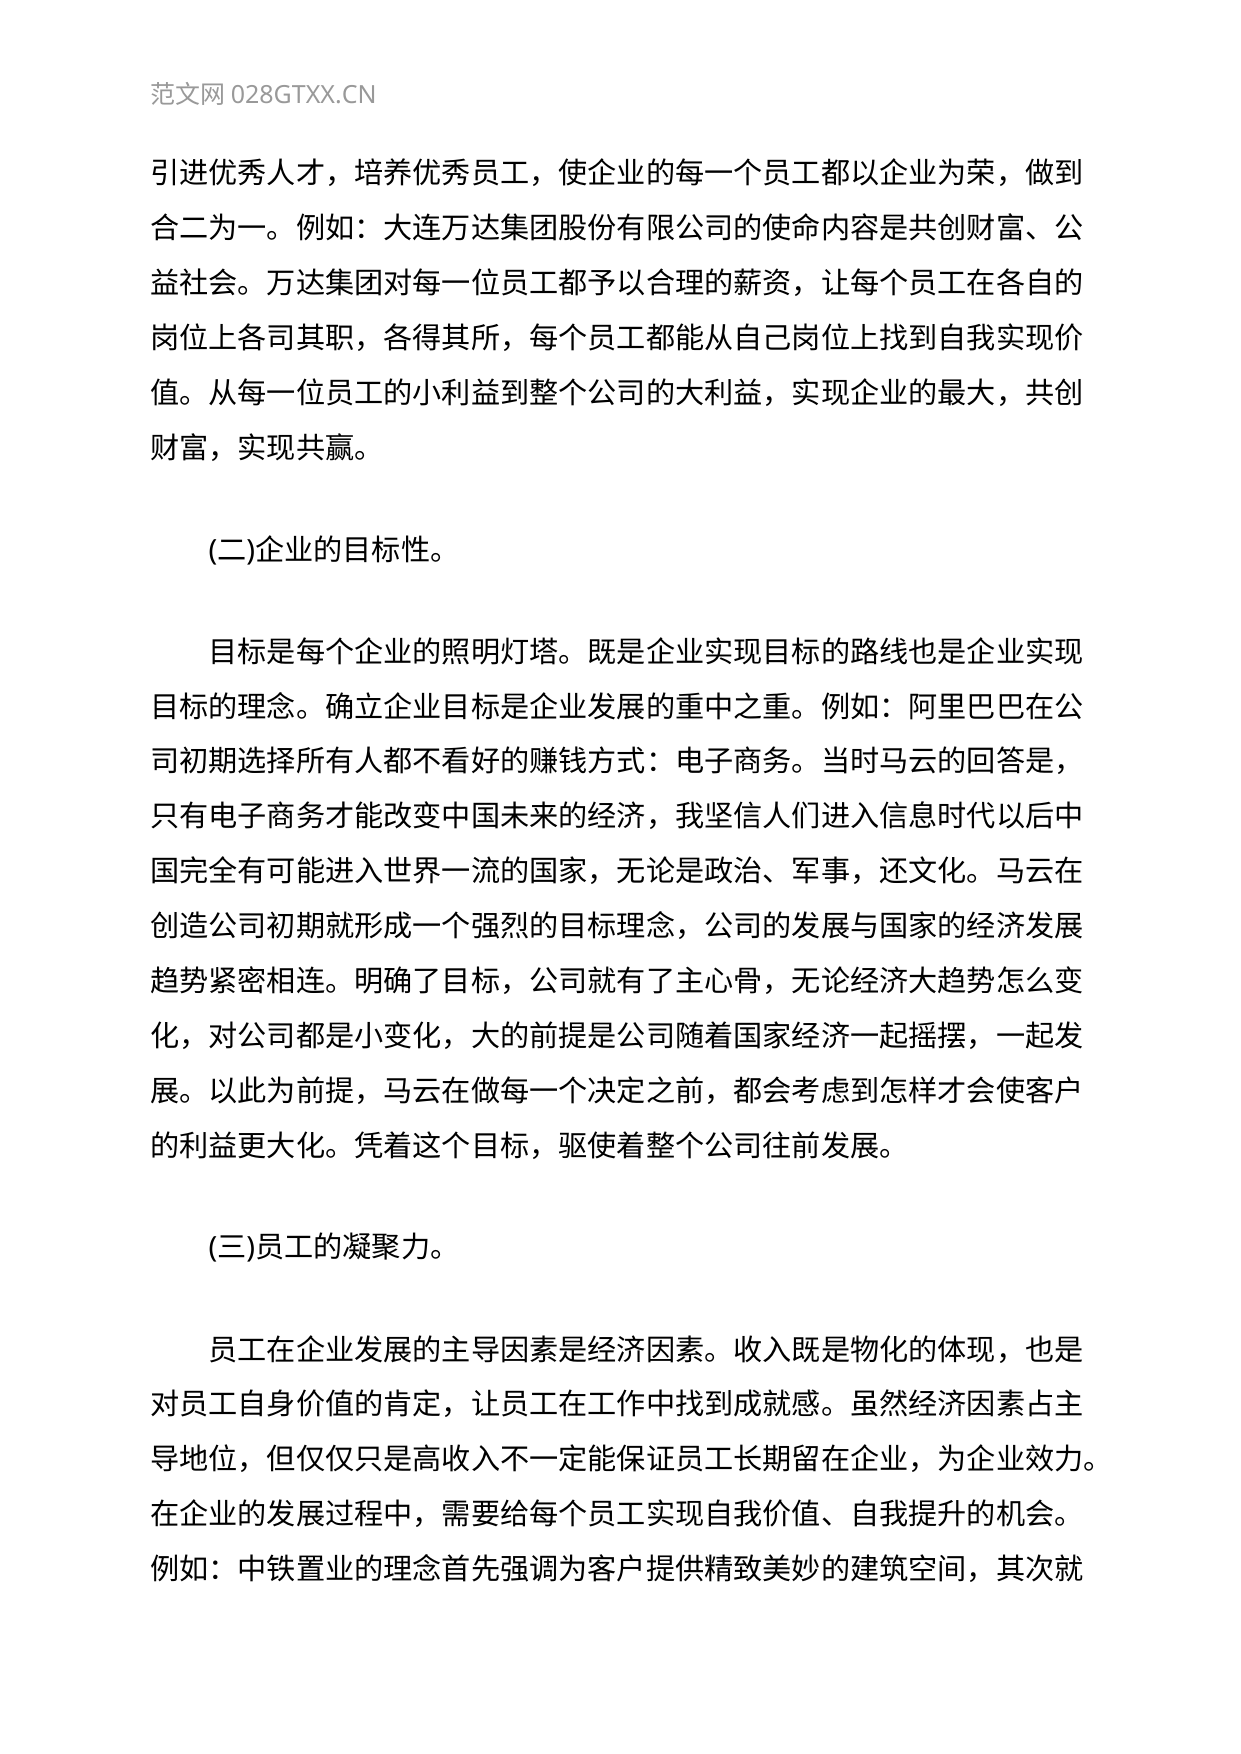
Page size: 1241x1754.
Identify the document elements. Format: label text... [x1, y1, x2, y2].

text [150, 150, 1090, 467]
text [150, 1326, 1090, 1588]
text (三)员工的凝聚力。 [150, 1224, 1090, 1266]
text (二)企业的目标性。 [150, 526, 1090, 569]
text 目标是每个企业的照明灯塔。既是企业实现目标的路线也是企业实现目标的理念。确立企业目标是企业发展的重中之重。例如：阿里巴巴在公司初期选择所有人都不看好的赚钱方式：电子商务。当时马云的回答是，只有电子商务才能改变中国未来的经济，我坚信人们进入信息时代以后中国完全有可能进入世界一流的国家，无论是政治、军事，还文化。马云在创造公司初期就形成一个强烈的目标理念，公司的发展与国家的经济发展趋势紧密相连。明确了目标，公司就有了主心骨，无论经济大趋势怎么变化，对公司都是小变化，大的前提是公司随着国家经济一起摇摆，一起发展。以此为前提，马云在做每一个决定之前，都会考虑到怎样才会使客户的利益更大化。凭着这个目标，驱使着整个公司往前发展。 [150, 628, 1090, 1164]
